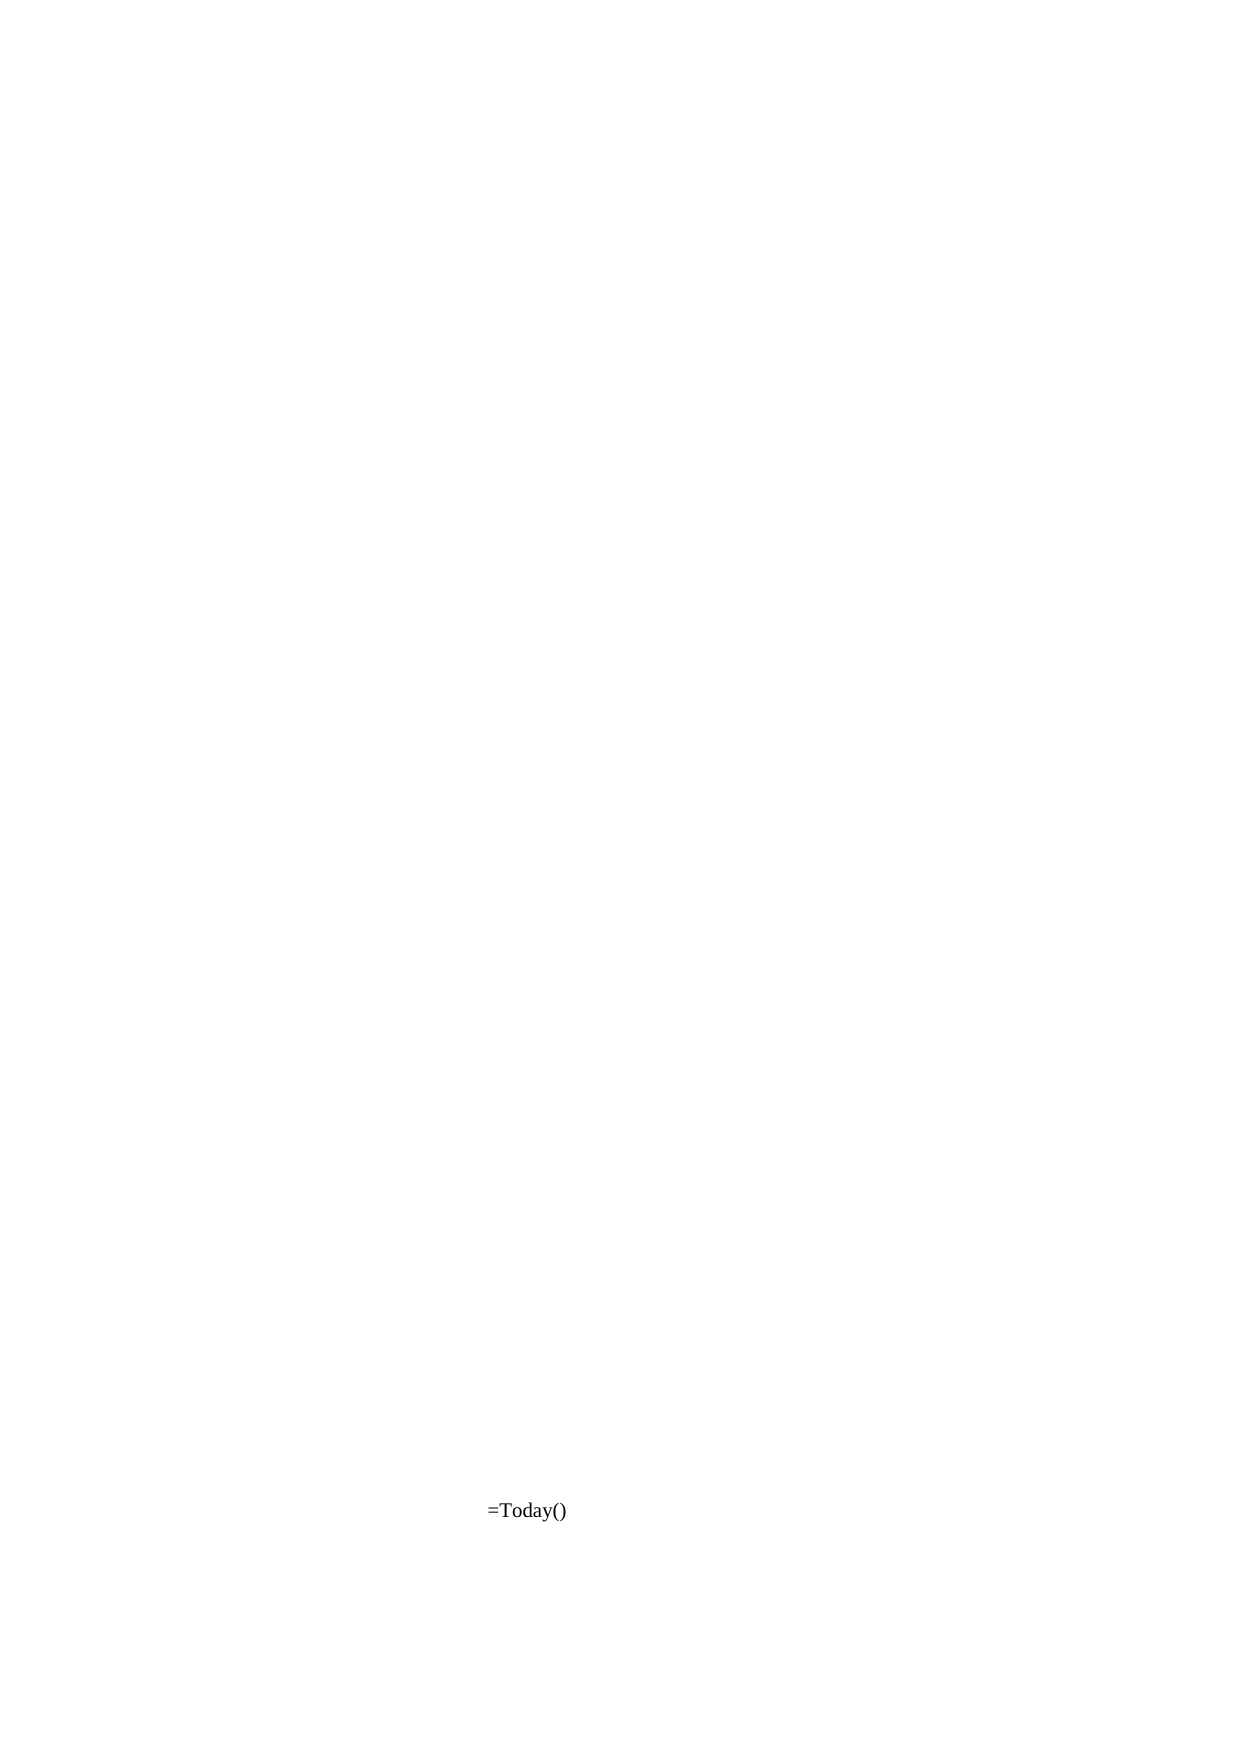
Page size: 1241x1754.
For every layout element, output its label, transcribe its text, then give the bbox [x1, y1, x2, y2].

text =Today() [487, 1497, 1053, 1522]
